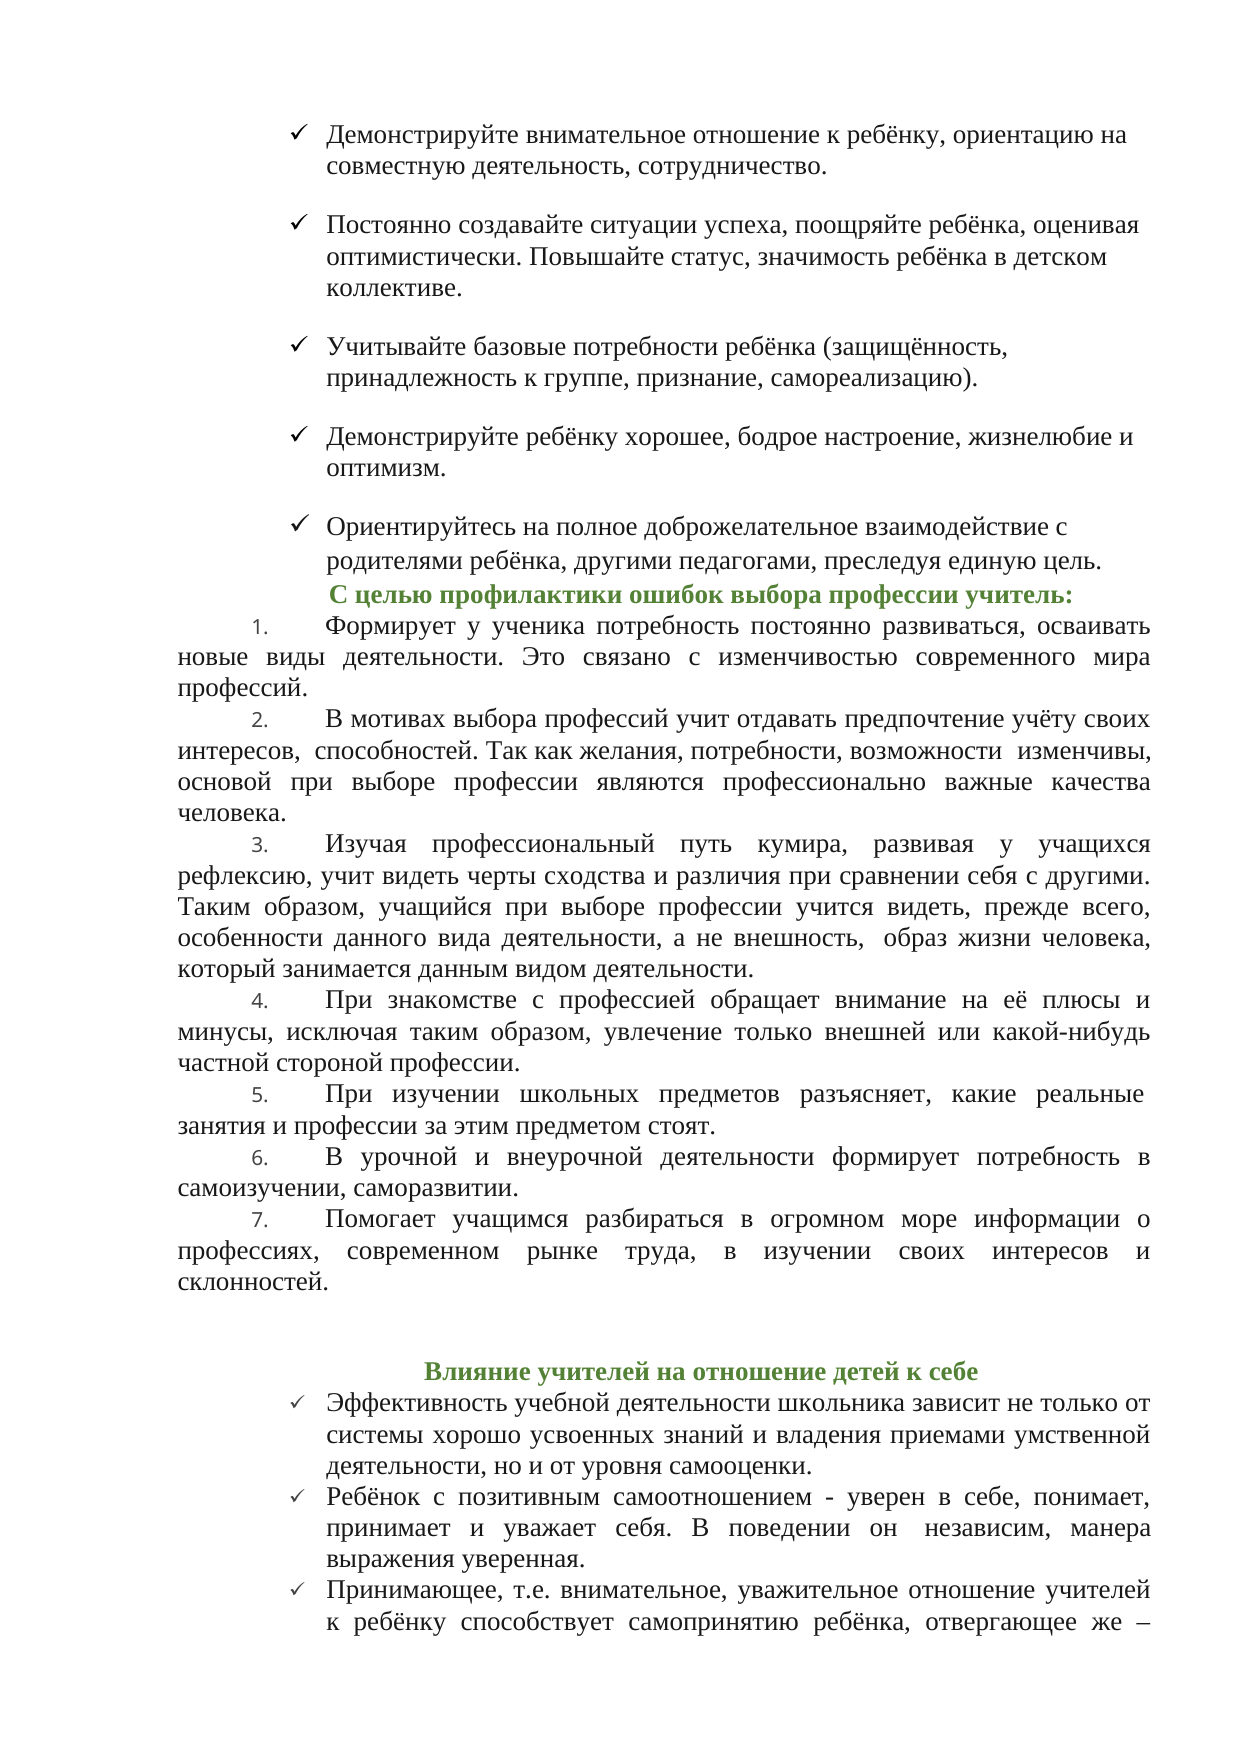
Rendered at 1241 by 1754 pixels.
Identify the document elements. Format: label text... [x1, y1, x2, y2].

list Помогает учащимся разбираться в огромном море информации о профессиях, современном рынке труда, в изучении своих интересов и склонностей. [177, 1202, 1152, 1296]
list Учитывайте базовые потребности ребёнка (защищённость, принадлежность к группе, признание, самореализацию). [288, 330, 1152, 420]
list Демонстрируйте ребёнку хорошее, бодрое настроение, жизнелюбие и оптимизм. [288, 420, 1152, 511]
text Влияние учителей на отношение детей к себе [177, 1355, 1152, 1387]
text С целью профилактики ошибок выбора профессии учитель: [177, 578, 1152, 609]
list При знакомстве с профессией обращает внимание на её плюсы и минусы, исключая таким образом, увлечение только внешней или какой-нибудь частной стороной профессии. [177, 983, 1152, 1077]
list Формирует у ученика потребность постоянно развиваться, осваивать новые виды деятельности. Это связано с изменчивостью современного мира профессий. [177, 609, 1152, 703]
list Ориентируйтесь на полное доброжелательное взаимодействие с родителями ребёнка, другими педагогами, преследуя единую цель. [288, 511, 1152, 575]
list Эффективность учебной деятельности школьника зависит не только от системы хорошо усвоенных знаний и владения приемами умственной деятельности, но и от уровня самооценки. [288, 1387, 1152, 1480]
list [288, 1573, 1152, 1636]
list В мотивах выбора профессий учит отдавать предпочтение учёту своих интересов, способностей. Так как желания, потребности, возможности изменчивы, основой при выборе профессии являются профессионально важные качества человека. [177, 703, 1152, 827]
list Ребёнок с позитивным самоотношением - уверен в себе, понимает, принимает и уважает себя. В поведении он независим, манера выражения уверенная. [288, 1480, 1152, 1573]
list При изучении школьных предметов разъясняет, какие реальные занятия и профессии за этим предметом стоят. [177, 1077, 1152, 1140]
list Демонстрируйте внимательное отношение к ребёнку, ориентацию на совместную деятельность, сотрудничество. [288, 118, 1152, 208]
list Изучая профессиональный путь кумира, развивая у учащихся рефлексию, учит видеть черты сходства и различия при сравнении себя с другими. Таким образом, учащийся при выборе профессии учится видеть, прежде всего, особенности данного вида деятельности, а не внешность, образ жизни человека, который занимается данным видом деятельности. [177, 827, 1152, 983]
list В урочной и внеурочной деятельности формирует потребность в самоизучении, саморазвитии. [177, 1140, 1152, 1202]
list Постоянно создавайте ситуации успеха, поощряйте ребёнка, оценивая оптимистически. Повышайте статус, значимость ребёнка в детском коллективе. [288, 208, 1152, 330]
